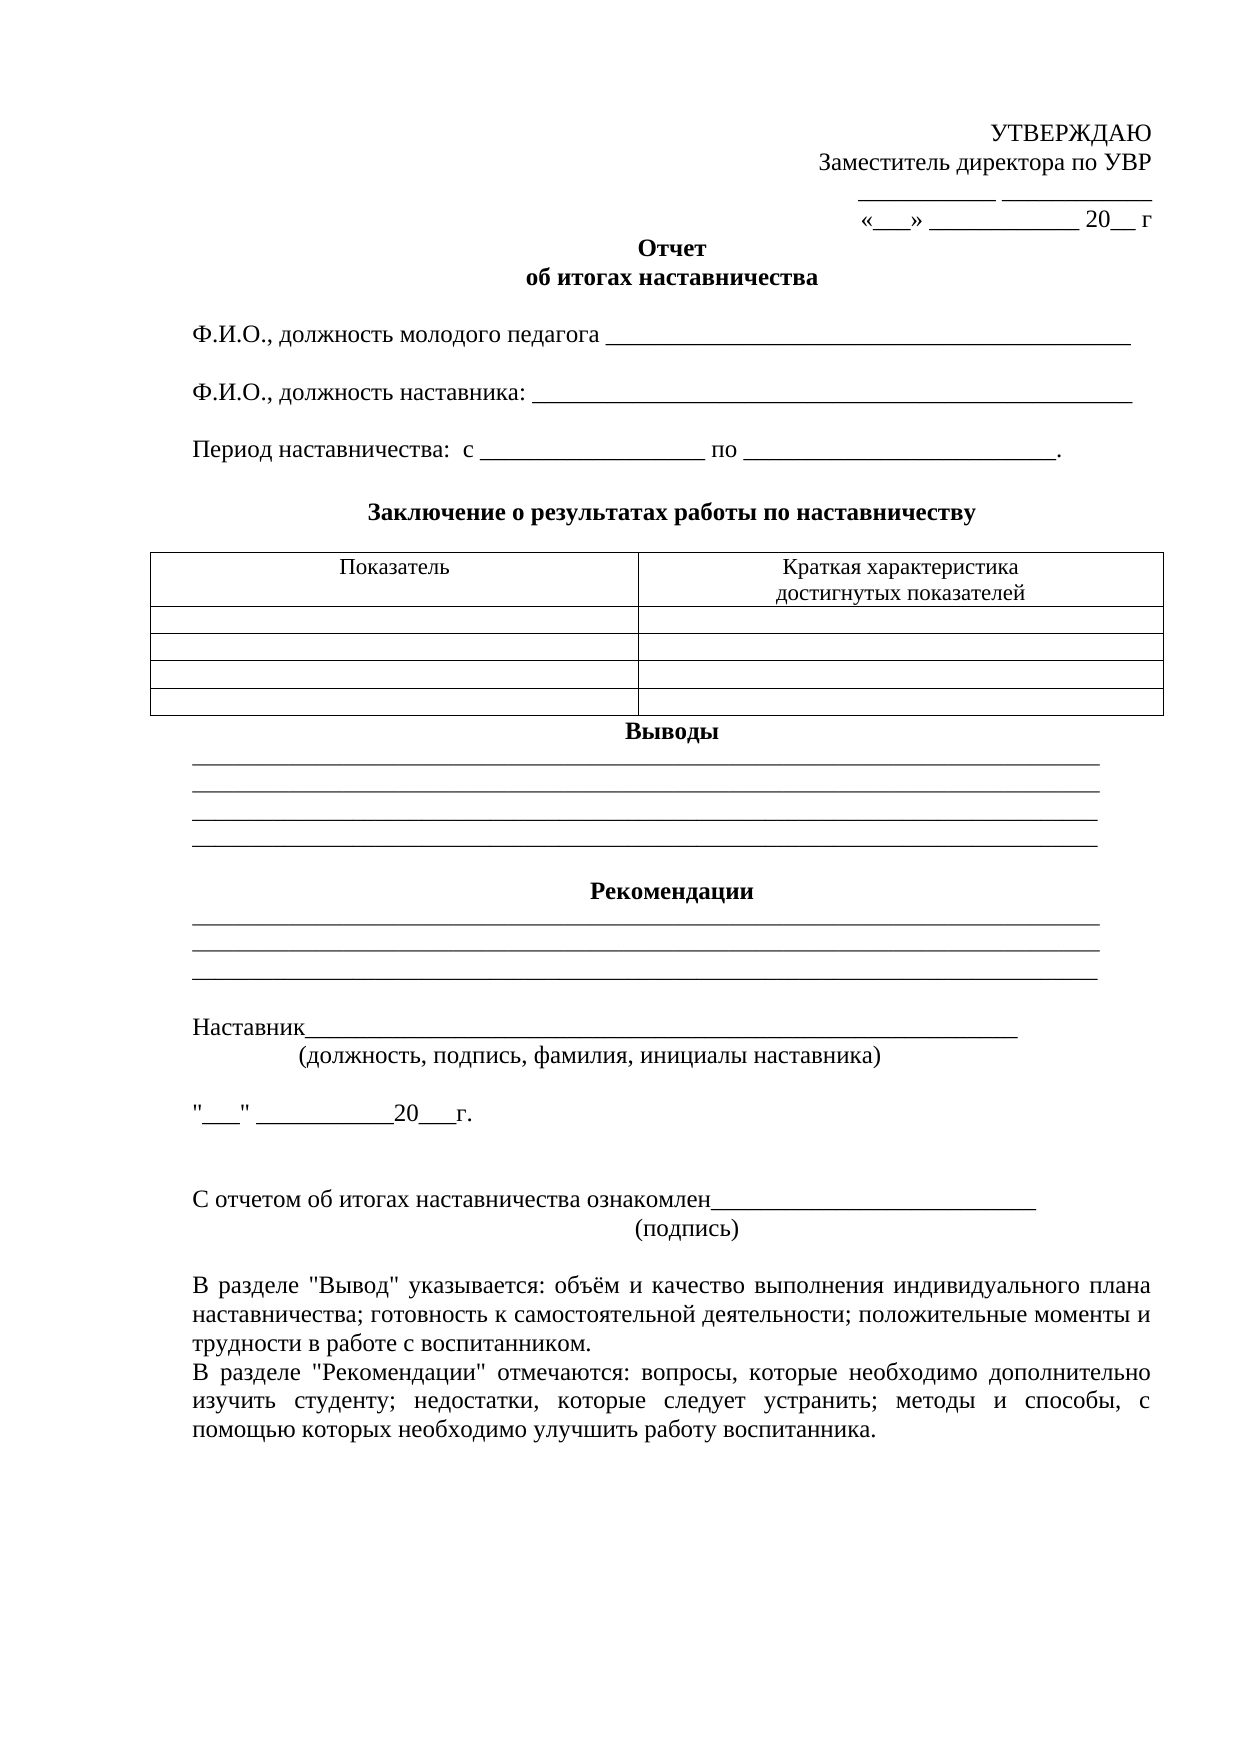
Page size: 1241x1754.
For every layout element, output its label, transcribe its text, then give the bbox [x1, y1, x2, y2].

text Период наставничества: с __________________ по _________________________. [192, 434, 1152, 463]
text __________________________________________________________________ [192, 904, 1152, 931]
text (подпись) [192, 1213, 1152, 1242]
text _______________________________________________________________________________ [192, 956, 1152, 983]
text __________________________________________________________________ [192, 771, 1152, 797]
text Ф.И.О., должность молодого педагога __________________________________________ [192, 319, 1152, 348]
text (должность, подпись, фамилия, инициалы наставника) [192, 1040, 1152, 1069]
table_cell [639, 689, 1163, 715]
text В разделе "Рекомендации" отмечаются: вопросы, которые необходимо дополнительно изучить студенту; недостатки, которые следует устранить; методы и способы, с помощью которых необходимо улучшить работу воспитанника. [192, 1357, 1152, 1443]
table_cell [639, 661, 1163, 688]
table_cell [151, 634, 638, 660]
table_cell [151, 689, 638, 715]
table_header Показатель [151, 553, 638, 606]
text Отчет об итогах наставничества [192, 233, 1152, 291]
text __________________________________________________________________ [192, 745, 1152, 771]
table_cell [639, 634, 1163, 660]
table_cell [151, 607, 638, 633]
text Выводы [192, 716, 1152, 745]
text Ф.И.О., должность наставника: ________________________________________________ [192, 377, 1152, 406]
text _______________________________________________________________________________ [192, 823, 1152, 849]
text __________________________________________________________________ [192, 931, 1152, 956]
text Рекомендации [192, 876, 1152, 904]
table_cell [151, 661, 638, 688]
table_cell [639, 607, 1163, 633]
text С отчетом об итогах наставничества ознакомлен__________________________ [192, 1184, 1152, 1213]
text Наставник_________________________________________________________ [192, 1012, 1152, 1040]
table_header Краткая характеристика достигнутых показателей [639, 553, 1163, 606]
text Заключение о результатах работы по наставничеству [192, 497, 1152, 525]
text В разделе "Вывод" указывается: объём и качество выполнения индивидуального плана наставничества; готовность к самостоятельной деятельности; положительные моменты и трудности в работе с воспитанником. [192, 1270, 1152, 1357]
text «___» ____________ 20__ г [192, 204, 1152, 233]
text ___________ ____________ [192, 176, 1152, 204]
text Заместитель директора по УВР [192, 147, 1152, 176]
text УТВЕРЖДАЮ [192, 118, 1152, 147]
text _______________________________________________________________________________ [192, 797, 1152, 823]
text "___" ___________20___г. [192, 1098, 1152, 1127]
